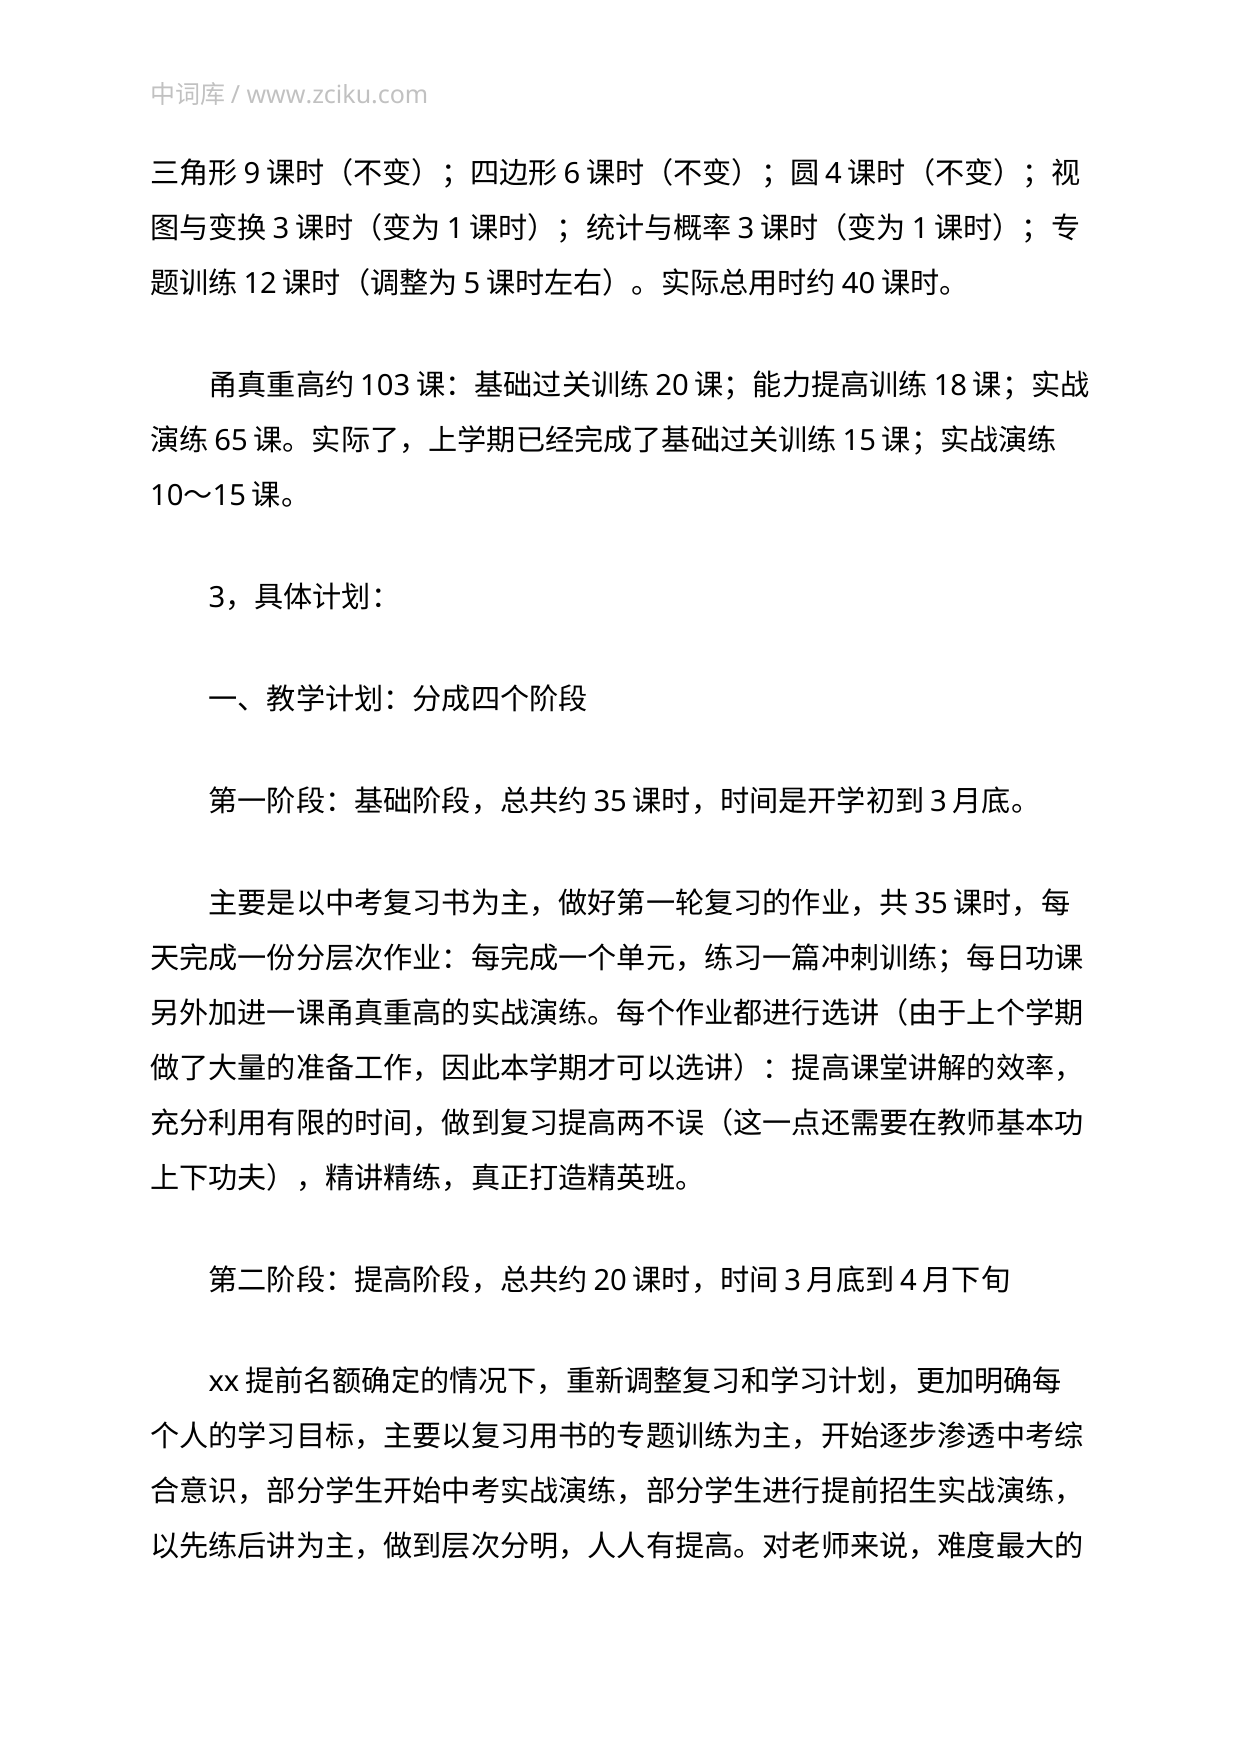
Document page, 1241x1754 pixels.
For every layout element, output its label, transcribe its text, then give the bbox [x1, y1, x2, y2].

text 一、教学计划：分成四个阶段 [150, 676, 1090, 718]
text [150, 1358, 1090, 1565]
text 3，具体计划： [150, 574, 1090, 616]
text 第一阶段：基础阶段，总共约35课时，时间是开学初到3月底。 [150, 778, 1090, 820]
text 甬真重高约103课：基础过关训练20课；能力提高训练18课；实战演练65课。实际了，上学期已经完成了基础过关训练15课；实战演练10～15课。 [150, 362, 1090, 514]
text 主要是以中考复习书为主，做好第一轮复习的作业，共35课时，每天完成一份分层次作业：每完成一个单元，练习一篇冲刺训练；每日功课另外加进一课甬真重高的实战演练。每个作业都进行选讲（由于上个学期做了大量的准备工作，因此本学期才可以选讲）：提高课堂讲解的效率，充分利用有限的时间，做到复习提高两不误（这一点还需要在教师基本功上下功夫），精讲精练，真正打造精英班。 [150, 880, 1090, 1197]
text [150, 150, 1090, 302]
text 第二阶段：提高阶段，总共约20课时，时间3月底到4月下旬 [150, 1256, 1090, 1298]
